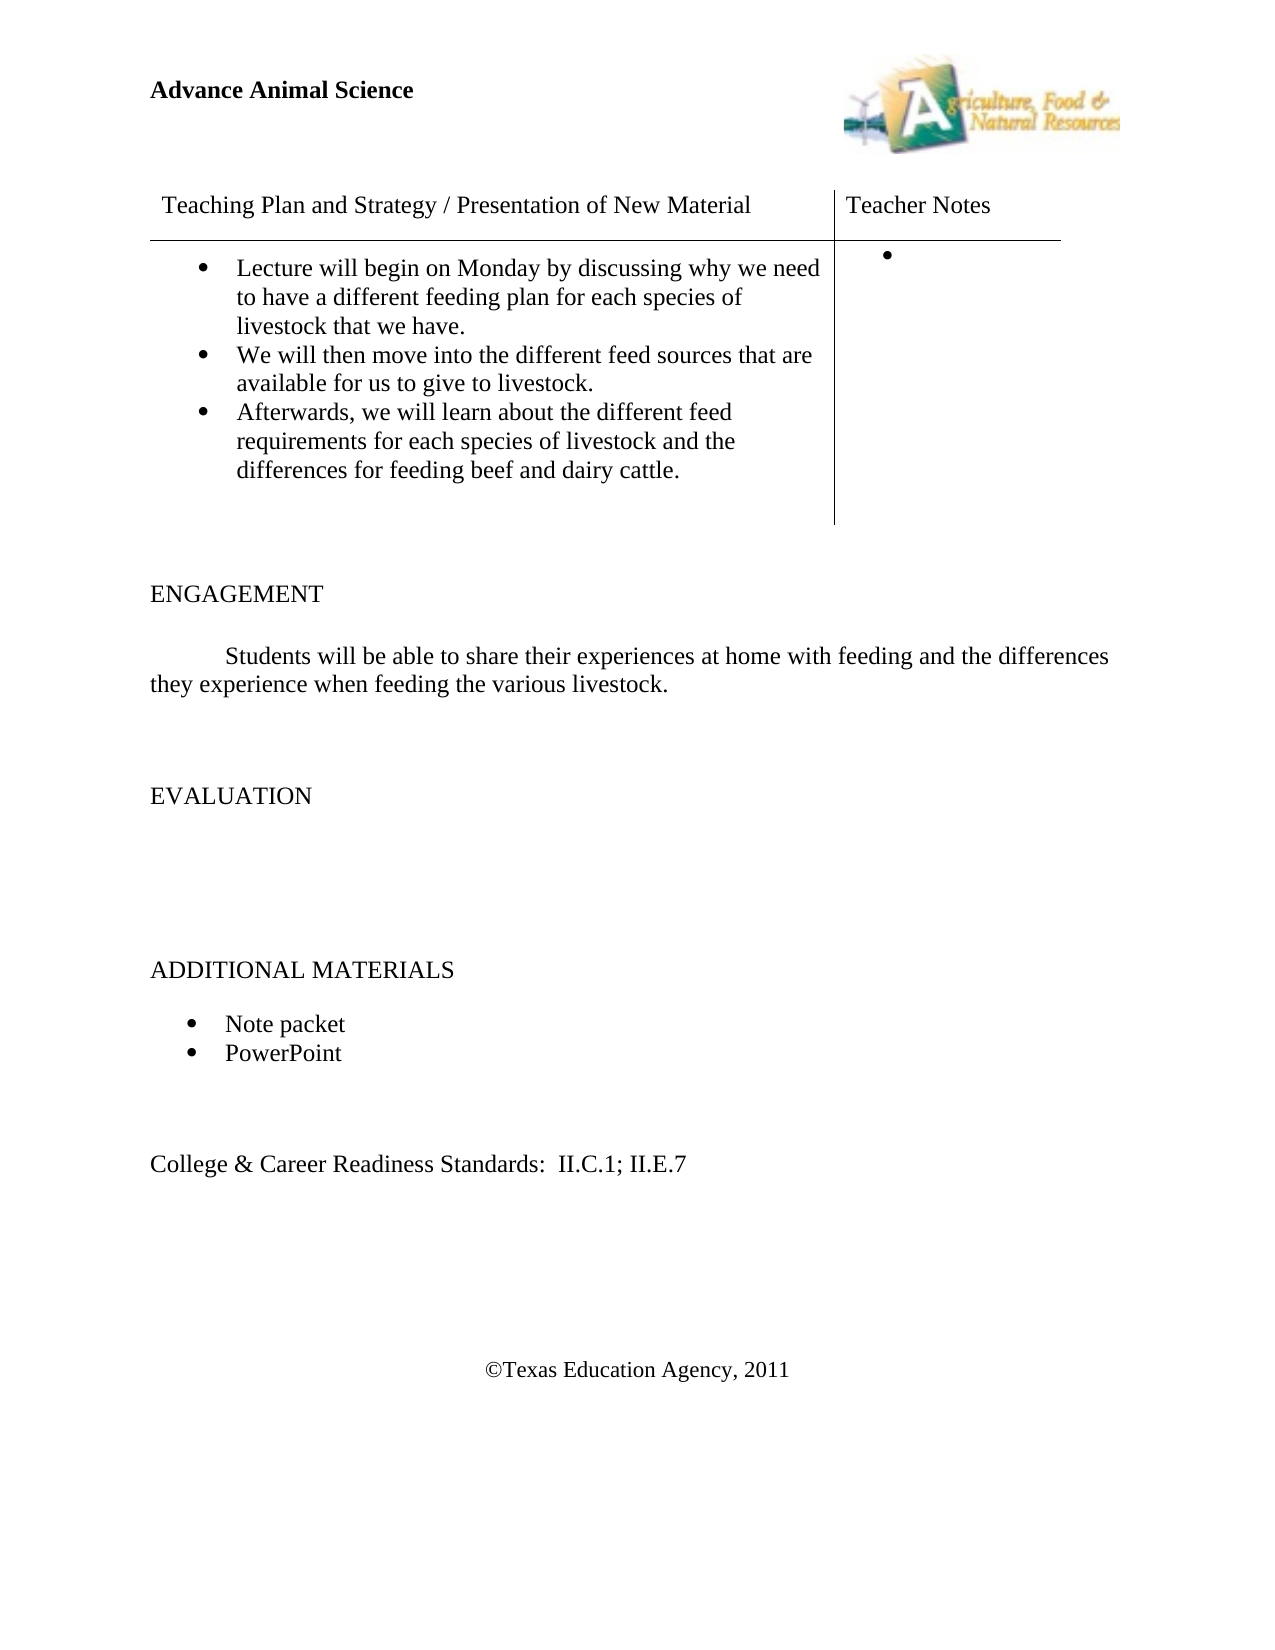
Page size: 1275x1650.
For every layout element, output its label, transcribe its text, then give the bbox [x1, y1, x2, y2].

table_header Teaching Plan and Strategy / Presentation of New Material [150, 190, 834, 239]
list Note packet [187, 1009, 1125, 1038]
table_cell Lecture will begin on Monday by discussing why we need to have a different feeding plan for each species of livestock that we have. We will then move into the different feed sources that are available for us to give to livestock. Afterwards, we will learn about the different feed requirements for each species of livestock and the differences for feeding beef and dairy cattle. [150, 241, 834, 525]
text Students will be able to share their experiences at home with feeding and the differences they experience when feeding the various livestock. [150, 641, 1125, 698]
picture [839, 54, 1119, 151]
text EVALUATION [150, 781, 1125, 810]
list PowerPoint [187, 1038, 1125, 1067]
table_cell [835, 241, 1061, 525]
text ADDITIONAL MATERIALS [150, 955, 1125, 984]
table_header Teacher Notes [835, 190, 1061, 239]
text ©Texas Education Agency, 2011 [150, 1356, 1125, 1383]
text College & Career Readiness Standards: II.C.1; II.E.7 [150, 1149, 1125, 1178]
text ENGAGEMENT [150, 579, 1125, 607]
